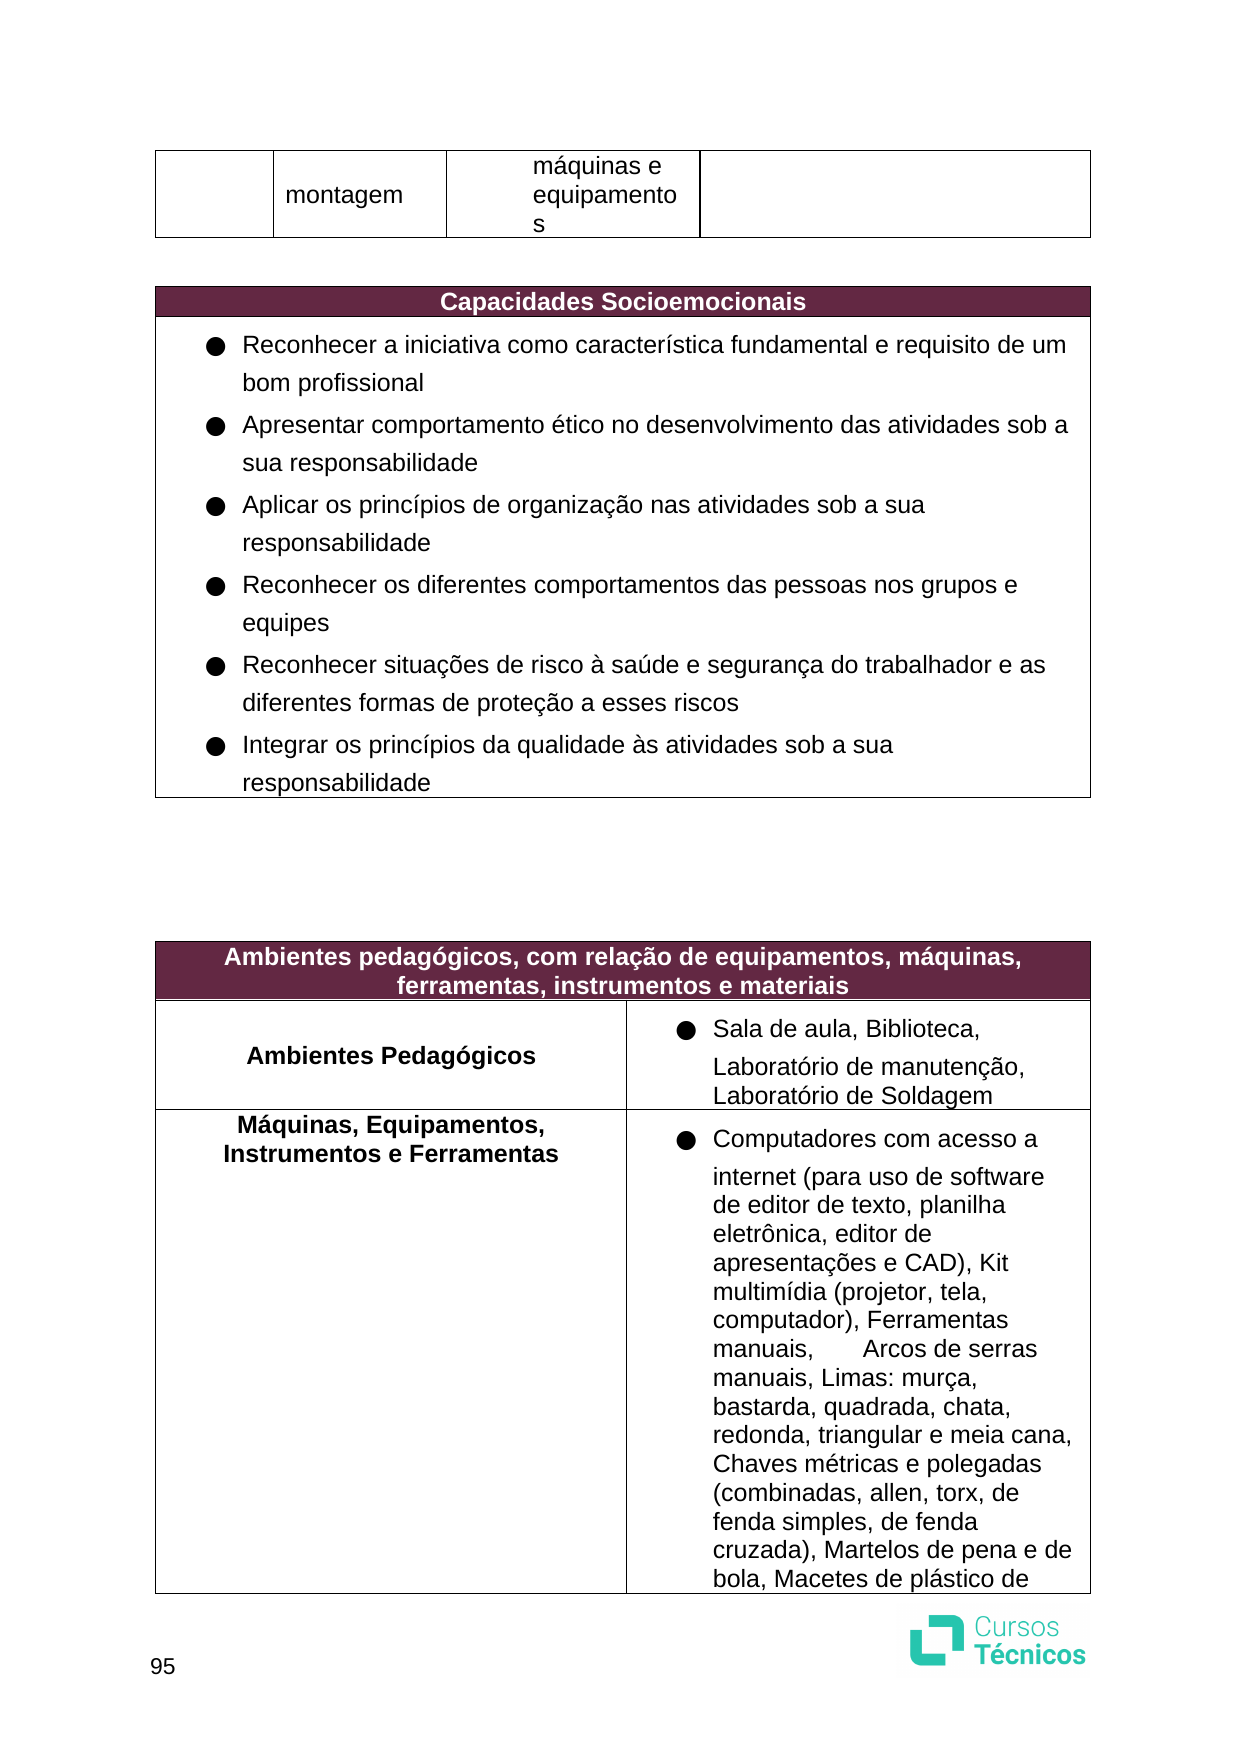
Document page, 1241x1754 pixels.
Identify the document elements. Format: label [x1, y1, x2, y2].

picture [896, 1603, 1090, 1678]
